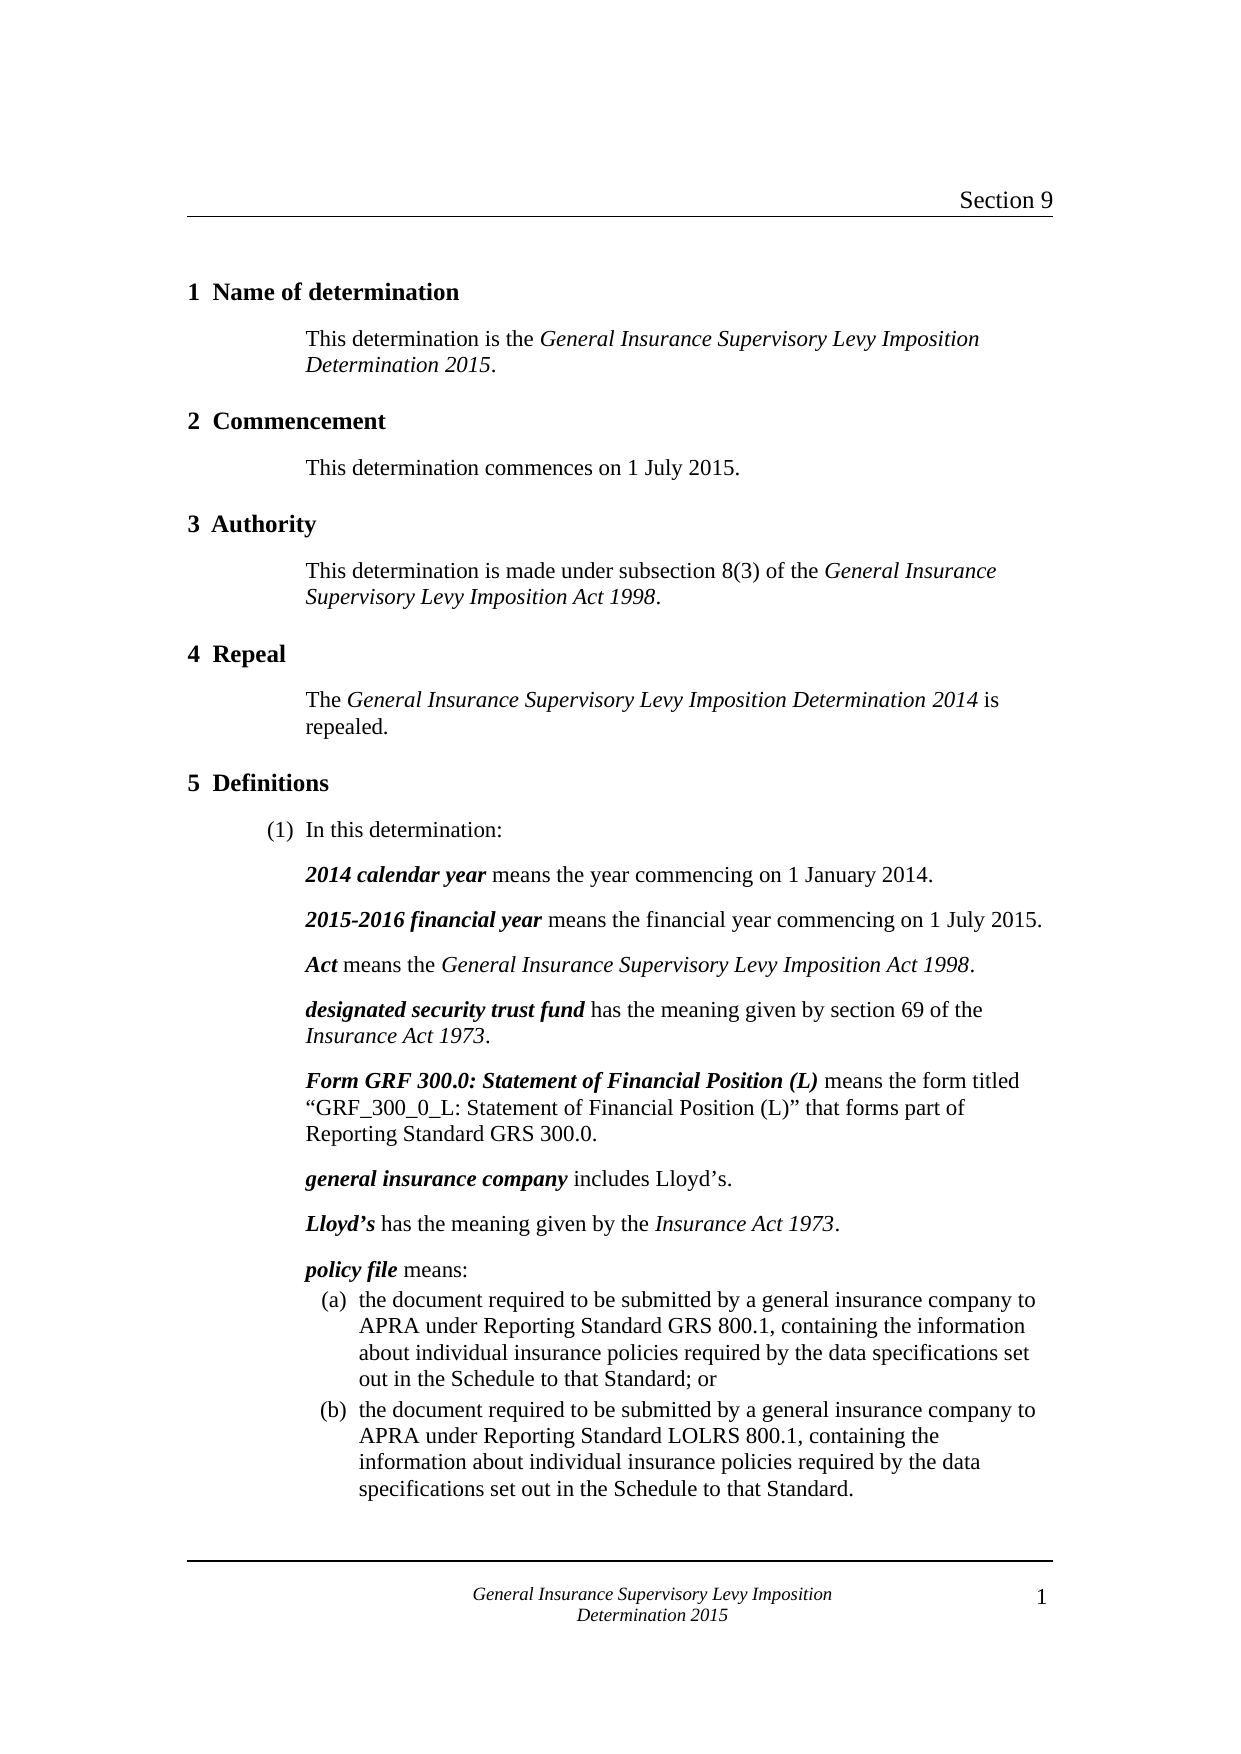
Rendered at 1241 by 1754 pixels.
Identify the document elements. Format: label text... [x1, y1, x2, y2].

text (a) the document required to be submitted by a general insurance company to APRA under Reporting Standard GRS 800.1, containing the information about individual insurance policies required by the data specifications set out in the Schedule to that Standard; or [187, 1286, 1053, 1392]
text general insurance company includes Lloyd’s. [305, 1165, 1053, 1192]
text Act means the General Insurance Supervisory Levy Imposition Act 1998. [305, 951, 1053, 977]
text This determination is the General Insurance Supervisory Levy Imposition Determination 2015. [187, 324, 1053, 377]
text Lloyd’s has the meaning given by the Insurance Act 1973. [305, 1211, 1053, 1237]
text 2 Commencement [187, 406, 1053, 435]
text policy file means: [305, 1256, 1053, 1282]
text 2015-2016 financial year means the financial year commencing on 1 July 2015. [305, 906, 1053, 932]
text (b) the document required to be submitted by a general insurance company to APRA under Reporting Standard LOLRS 800.1, containing the information about individual insurance policies required by the data specifications set out in the Schedule to that Standard. [187, 1396, 1053, 1501]
text 4 Repeal [187, 639, 1053, 668]
text This determination is made under subsection 8(3) of the General Insurance Supervisory Levy Imposition Act 1998. [187, 557, 1053, 610]
text 1 Name of determination [187, 277, 1053, 306]
text designated security trust fund has the meaning given by section 69 of the Insurance Act 1973. [305, 996, 1053, 1049]
text 3 Authority [187, 509, 1053, 538]
text This determination commences on 1 July 2015. [187, 454, 1053, 480]
text 5 Definitions [187, 768, 1053, 797]
text Form GRF 300.0: Statement of Financial Position (L) means the form titled “GRF_300_0_L: Statement of Financial Position (L)” that forms part of Reporting Standard GRS 300.0. [305, 1068, 1053, 1147]
text 2014 calendar year means the year commencing on 1 January 2014. [305, 861, 1053, 887]
text (1) In this determination: [187, 816, 1053, 842]
text The General Insurance Supervisory Levy Imposition Determination 2014 is repealed. [187, 686, 1053, 739]
